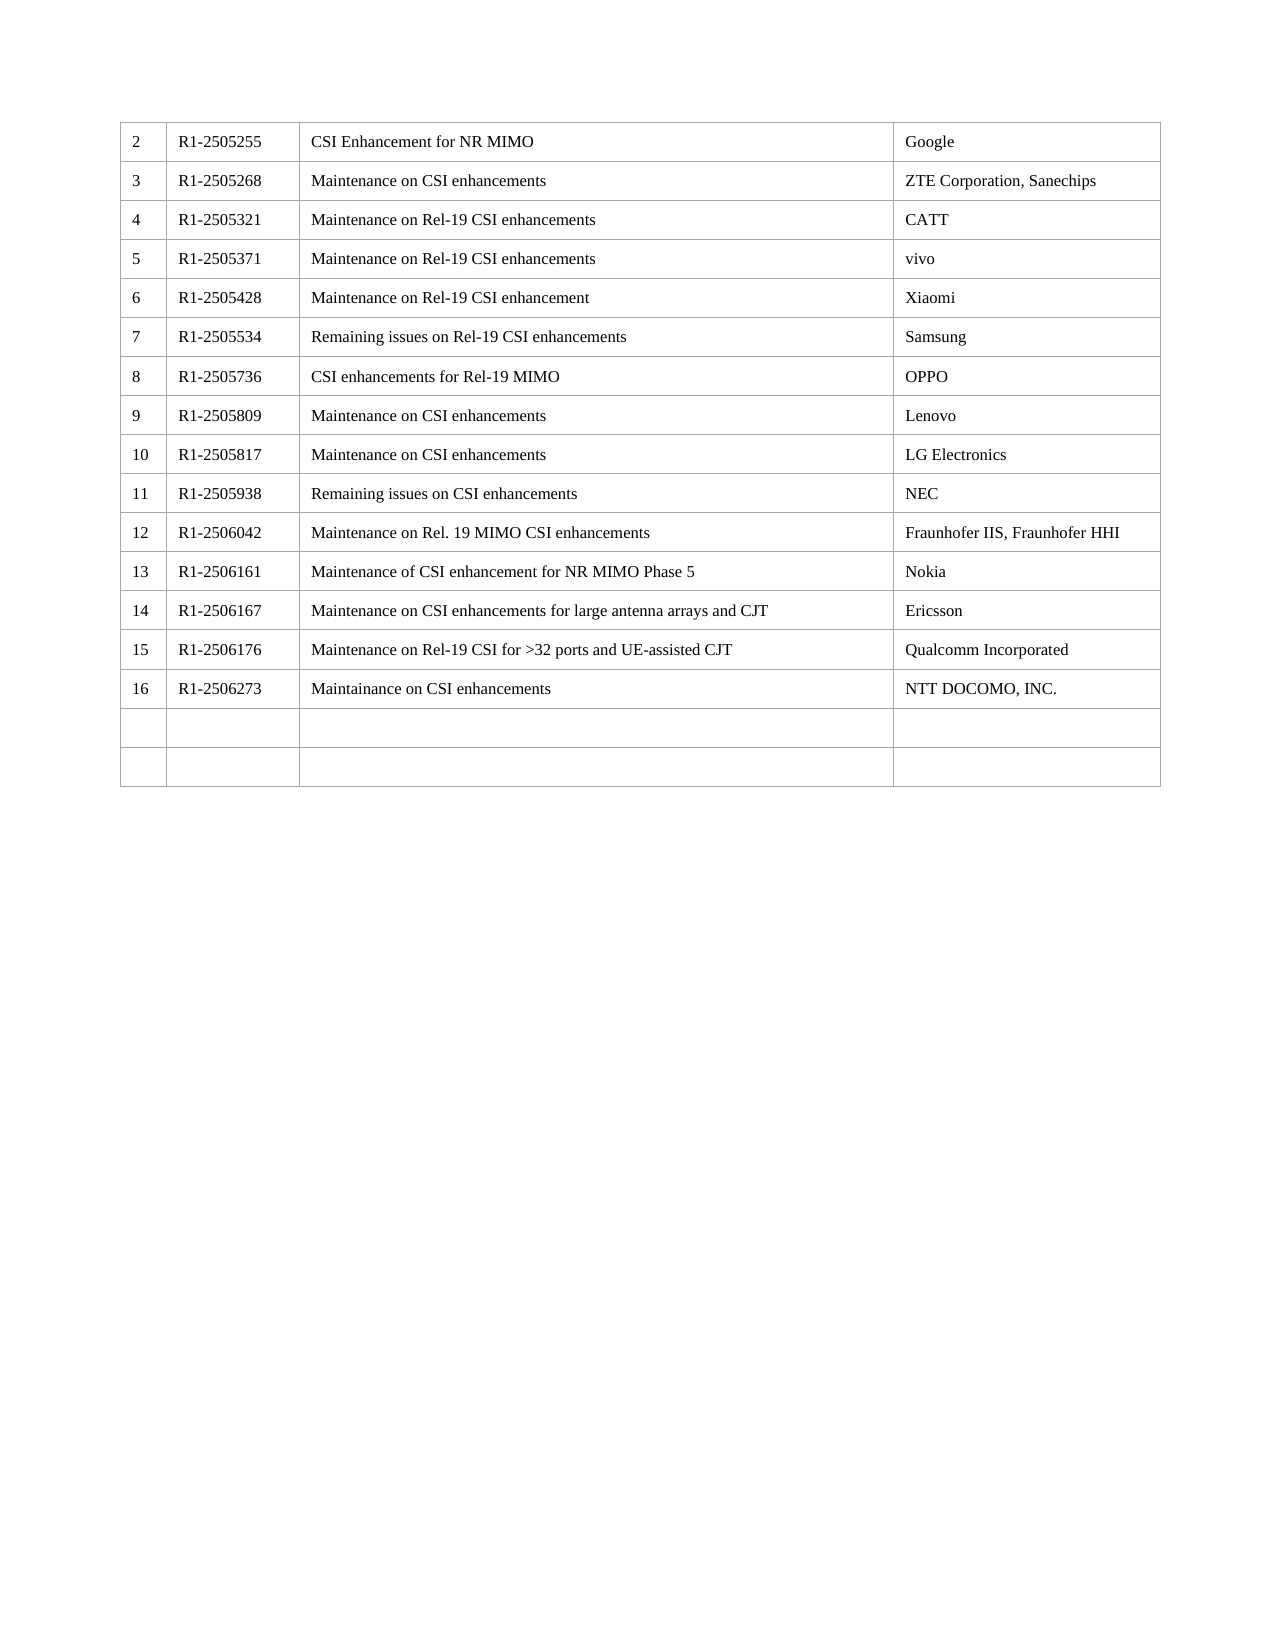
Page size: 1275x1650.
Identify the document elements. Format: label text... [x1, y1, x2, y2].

table_cell Nokia [894, 552, 1160, 590]
table_cell [121, 709, 166, 747]
table_cell ZTE Corporation, Sanechips [894, 162, 1160, 200]
table_cell 2 [121, 123, 166, 161]
table_cell R1-2506273 [167, 670, 299, 707]
table_cell R1-2506167 [167, 591, 299, 629]
table_cell 10 [121, 435, 166, 473]
table_cell Maintenance on CSI enhancements [300, 396, 893, 434]
table_cell R1-2505938 [167, 474, 299, 512]
table_cell Remaining issues on CSI enhancements [300, 474, 893, 512]
table_cell OPPO [894, 357, 1160, 395]
table_cell vivo [894, 240, 1160, 278]
table_cell [894, 748, 1160, 786]
table_cell CATT [894, 201, 1160, 239]
table_cell [894, 709, 1160, 747]
table_cell [300, 748, 893, 786]
table_cell NTT DOCOMO, INC. [894, 670, 1160, 707]
table_cell Maintainance on CSI enhancements [300, 670, 893, 707]
table_cell Maintenance on CSI enhancements [300, 162, 893, 200]
table_cell Xiaomi [894, 279, 1160, 317]
table_cell R1-2505268 [167, 162, 299, 200]
table_cell CSI Enhancement for NR MIMO [300, 123, 893, 161]
table_cell R1-2505255 [167, 123, 299, 161]
table_cell [121, 748, 166, 786]
table_cell Google [894, 123, 1160, 161]
table_cell Maintenance of CSI enhancement for NR MIMO Phase 5 [300, 552, 893, 590]
table_cell 13 [121, 552, 166, 590]
table_cell [167, 748, 299, 786]
table_cell Maintenance on Rel-19 CSI for >32 ports and UE-assisted CJT [300, 630, 893, 668]
table_cell 11 [121, 474, 166, 512]
table_cell 3 [121, 162, 166, 200]
table_cell 15 [121, 630, 166, 668]
table_cell Remaining issues on Rel-19 CSI enhancements [300, 318, 893, 356]
table_cell R1-2506042 [167, 513, 299, 551]
table_cell Ericsson [894, 591, 1160, 629]
table_cell [167, 709, 299, 747]
table_cell 12 [121, 513, 166, 551]
table_cell R1-2505371 [167, 240, 299, 278]
table_cell 14 [121, 591, 166, 629]
table_cell NEC [894, 474, 1160, 512]
table_cell LG Electronics [894, 435, 1160, 473]
table_cell 6 [121, 279, 166, 317]
table_cell 7 [121, 318, 166, 356]
table_cell CSI enhancements for Rel-19 MIMO [300, 357, 893, 395]
table_cell Maintenance on Rel-19 CSI enhancement [300, 279, 893, 317]
table_cell R1-2505534 [167, 318, 299, 356]
table_cell 5 [121, 240, 166, 278]
table_cell R1-2505736 [167, 357, 299, 395]
table_cell R1-2505817 [167, 435, 299, 473]
table_cell [300, 709, 893, 747]
table_cell R1-2505809 [167, 396, 299, 434]
table_cell R1-2505428 [167, 279, 299, 317]
table_cell 8 [121, 357, 166, 395]
table_cell Maintenance on CSI enhancements [300, 435, 893, 473]
table_cell R1-2506176 [167, 630, 299, 668]
table_cell Fraunhofer IIS, Fraunhofer HHI [894, 513, 1160, 551]
table_cell Maintenance on Rel. 19 MIMO CSI enhancements [300, 513, 893, 551]
table_cell 16 [121, 670, 166, 707]
table_cell Samsung [894, 318, 1160, 356]
table_cell 9 [121, 396, 166, 434]
table_cell Maintenance on Rel-19 CSI enhancements [300, 201, 893, 239]
table_cell 4 [121, 201, 166, 239]
table_cell Lenovo [894, 396, 1160, 434]
table_cell R1-2505321 [167, 201, 299, 239]
table_cell Maintenance on Rel-19 CSI enhancements [300, 240, 893, 278]
table_cell R1-2506161 [167, 552, 299, 590]
table_cell Maintenance on CSI enhancements for large antenna arrays and CJT [300, 591, 893, 629]
table_cell Qualcomm Incorporated [894, 630, 1160, 668]
